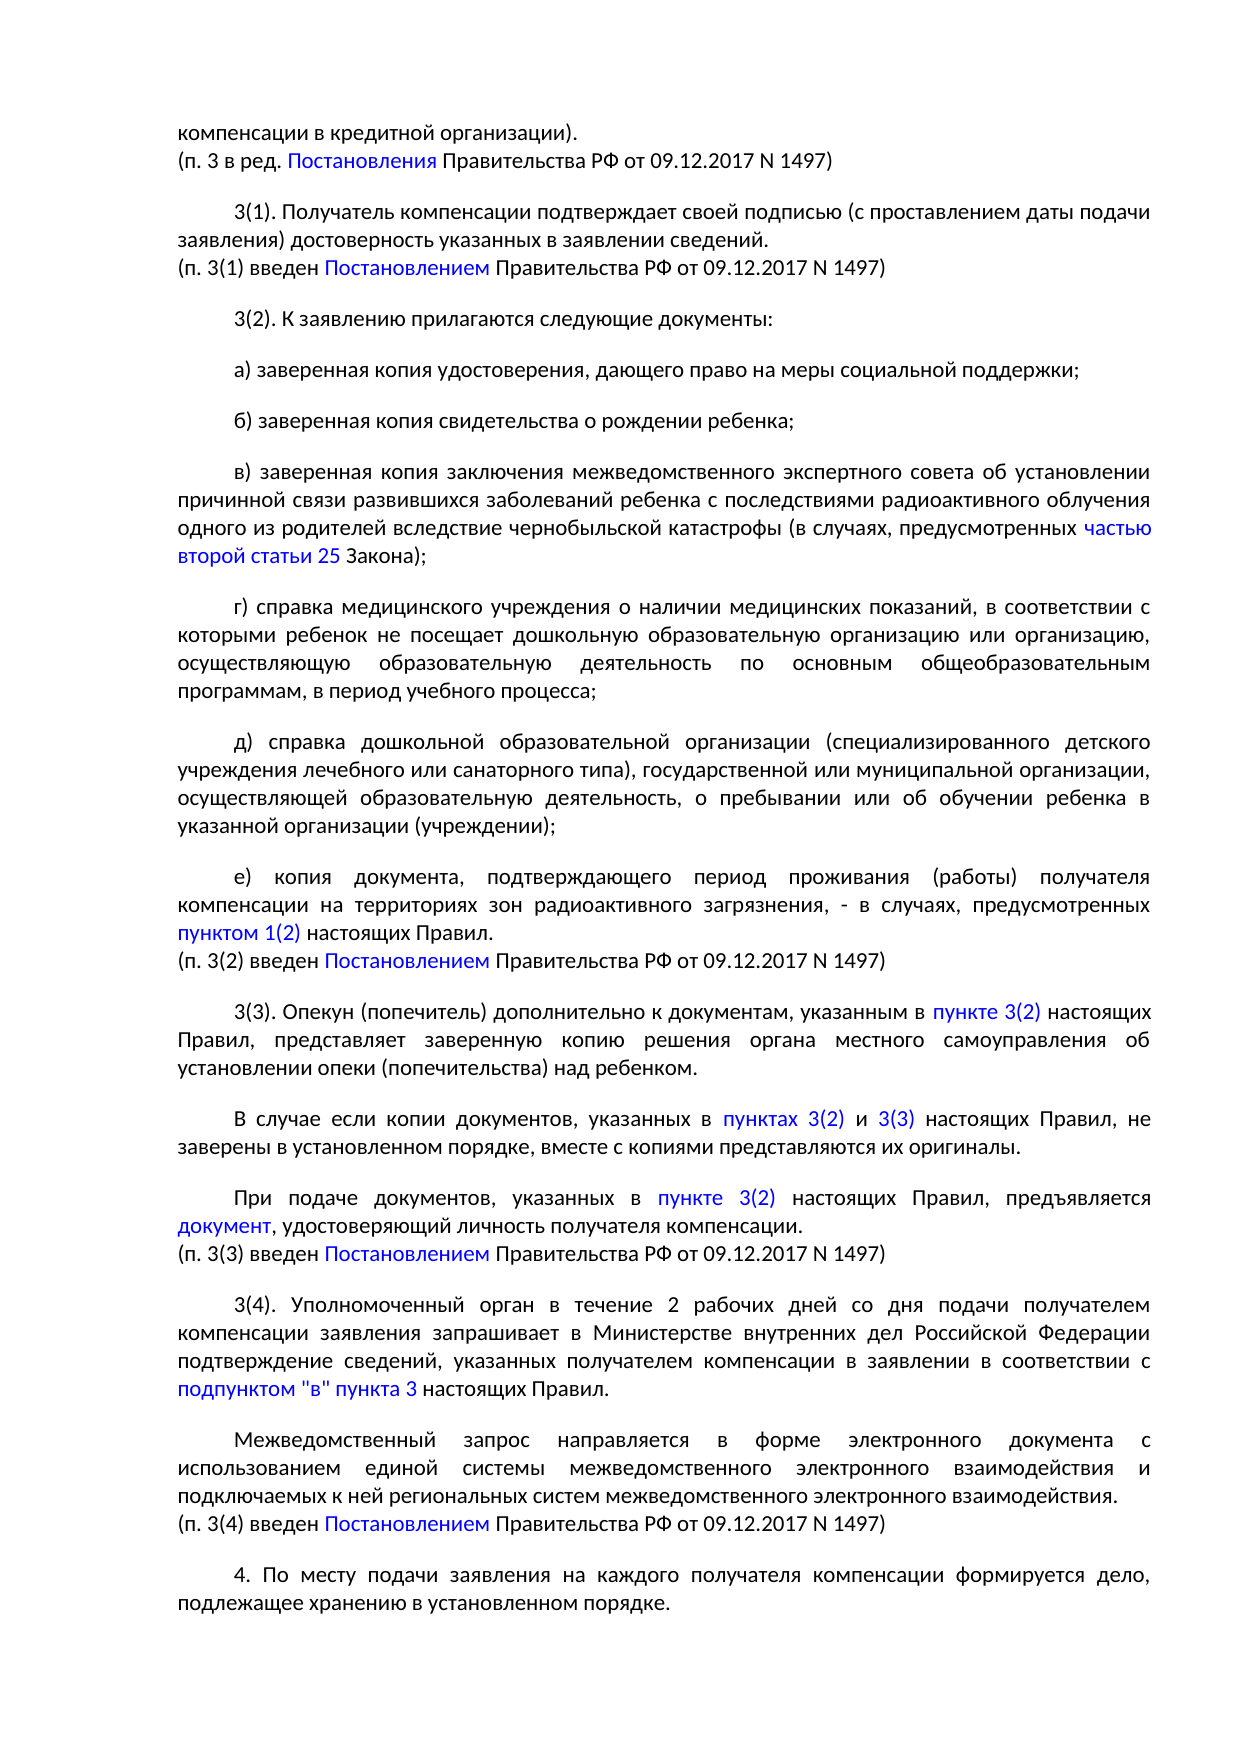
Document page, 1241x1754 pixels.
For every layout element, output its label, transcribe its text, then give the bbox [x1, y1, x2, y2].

text 3(2). К заявлению прилагаются следующие документы: [177, 304, 1152, 332]
text б) заверенная копия свидетельства о рождении ребенка; [177, 406, 1152, 434]
text 3(4). Уполномоченный орган в течение 2 рабочих дней со дня подачи получателем компенсации заявления запрашивает в Министерстве внутренних дел Российской Федерации подтверждение сведений, указанных получателем компенсации в заявлении в соответствии с подпунктом "в" пункта 3 настоящих Правил. [177, 1290, 1152, 1402]
text (п. 3(2) введен Постановлением Правительства РФ от 09.12.2017 N 1497) [177, 946, 1152, 974]
text (п. 3(1) введен Постановлением Правительства РФ от 09.12.2017 N 1497) [177, 253, 1152, 281]
text в) заверенная копия заключения межведомственного экспертного совета об установлении причинной связи развившихся заболеваний ребенка с последствиями радиоактивного облучения одного из родителей вследствие чернобыльской катастрофы (в случаях, предусмотренных частью второй статьи 25 Закона); [177, 457, 1152, 569]
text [177, 118, 1152, 146]
text 3(3). Опекун (попечитель) дополнительно к документам, указанным в пункте 3(2) настоящих Правил, представляет заверенную копию решения органа местного самоуправления об установлении опеки (попечительства) над ребенком. [177, 997, 1152, 1081]
text (п. 3(3) введен Постановлением Правительства РФ от 09.12.2017 N 1497) [177, 1239, 1152, 1267]
text При подаче документов, указанных в пункте 3(2) настоящих Правил, предъявляется документ, удостоверяющий личность получателя компенсации. [177, 1183, 1152, 1239]
text 3(1). Получатель компенсации подтверждает своей подписью (с проставлением даты подачи заявления) достоверность указанных в заявлении сведений. [177, 197, 1152, 253]
text (п. 3(4) введен Постановлением Правительства РФ от 09.12.2017 N 1497) [177, 1509, 1152, 1537]
text г) справка медицинского учреждения о наличии медицинских показаний, в соответствии с которыми ребенок не посещает дошкольную образовательную организацию или организацию, осуществляющую образовательную деятельность по основным общеобразовательным программам, в период учебного процесса; [177, 592, 1152, 704]
text Межведомственный запрос направляется в форме электронного документа с использованием единой системы межведомственного электронного взаимодействия и подключаемых к ней региональных систем межведомственного электронного взаимодействия. [177, 1425, 1152, 1509]
text д) справка дошкольной образовательной организации (специализированного детского учреждения лечебного или санаторного типа), государственной или муниципальной организации, осуществляющей образовательную деятельность, о пребывании или об обучении ребенка в указанной организации (учреждении); [177, 727, 1152, 839]
text В случае если копии документов, указанных в пунктах 3(2) и 3(3) настоящих Правил, не заверены в установленном порядке, вместе с копиями представляются их оригиналы. [177, 1104, 1152, 1160]
text 4. По месту подачи заявления на каждого получателя компенсации формируется дело, подлежащее хранению в установленном порядке. [177, 1560, 1152, 1616]
text а) заверенная копия удостоверения, дающего право на меры социальной поддержки; [177, 355, 1152, 383]
text е) копия документа, подтверждающего период проживания (работы) получателя компенсации на территориях зон радиоактивного загрязнения, - в случаях, предусмотренных пунктом 1(2) настоящих Правил. [177, 862, 1152, 946]
text (п. 3 в ред. Постановления Правительства РФ от 09.12.2017 N 1497) [177, 146, 1152, 174]
